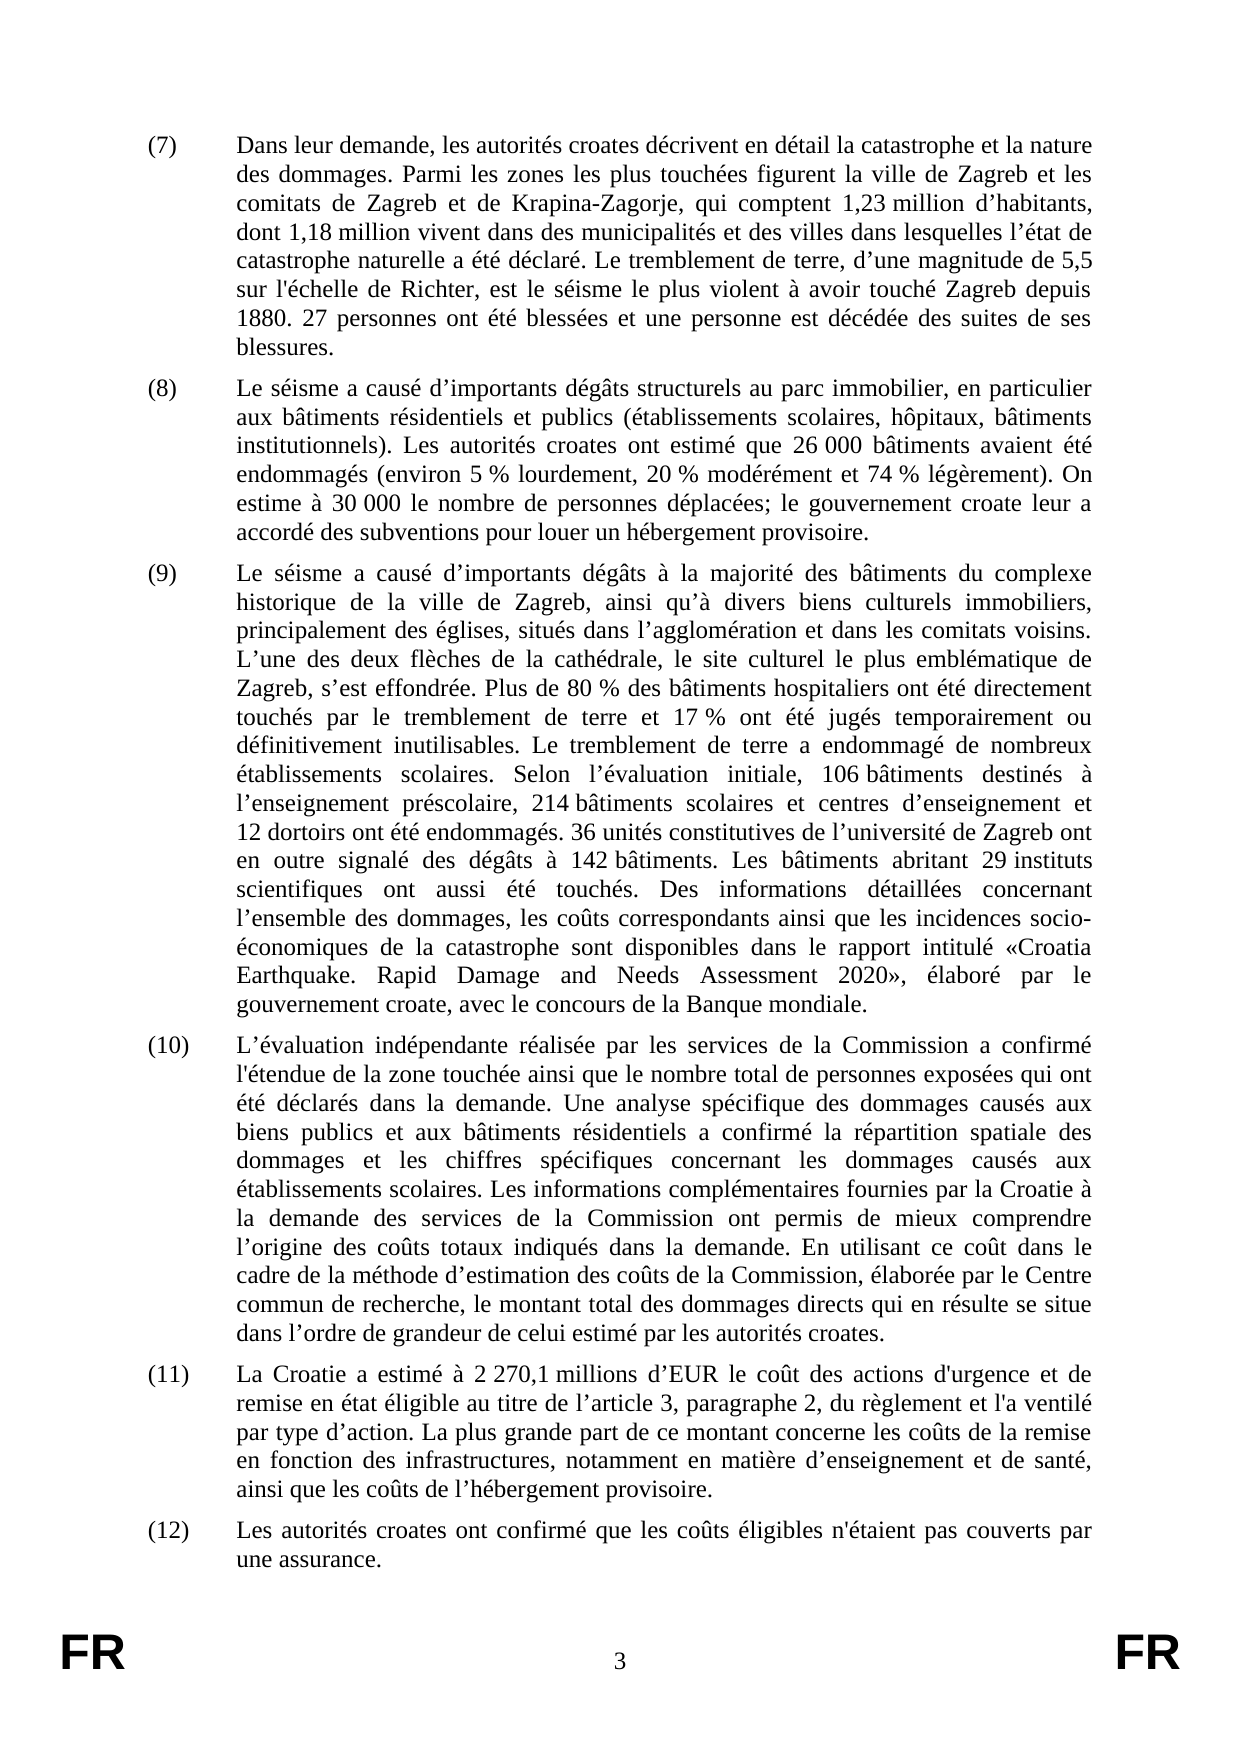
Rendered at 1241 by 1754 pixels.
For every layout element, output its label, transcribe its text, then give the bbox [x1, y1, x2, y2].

text (10) L’évaluation indépendante réalisée par les services de la Commission a confirmé l'étendue de la zone touchée ainsi que le nombre total de personnes exposées qui ont été déclarés dans la demande. Une analyse spécifique des dommages causés aux biens publics et aux bâtiments résidentiels a confirmé la répartition spatiale des dommages et les chiffres spécifiques concernant les dommages causés aux établissements scolaires. Les informations complémentaires fournies par la Croatie à la demande des services de la Commission ont permis de mieux comprendre l’origine des coûts totaux indiqués dans la demande. En utilisant ce coût dans le cadre de la méthode d’estimation des coûts de la Commission, élaborée par le Centre commun de recherche, le montant total des dommages directs qui en résulte se situe dans l’ordre de grandeur de celui estimé par les autorités croates. [148, 1031, 1093, 1347]
text (11) La Croatie a estimé à 2 270,1 millions d’EUR le coût des actions d'urgence et de remise en état éligible au titre de l’article 3, paragraphe 2, du règlement et l'a ventilé par type d’action. La plus grande part de ce montant concerne les coûts de la remise en fonction des infrastructures, notamment en matière d’enseignement et de santé, ainsi que les coûts de l’hébergement provisoire. [148, 1359, 1093, 1503]
text (9) Le séisme a causé d’importants dégâts à la majorité des bâtiments du complexe historique de la ville de Zagreb, ainsi qu’à divers biens culturels immobiliers, principalement des églises, situés dans l’agglomération et dans les comitats voisins. L’une des deux flèches de la cathédrale, le site culturel le plus emblématique de Zagreb, s’est effondrée. Plus de 80 % des bâtiments hospitaliers ont été directement touchés par le tremblement de terre et 17 % ont été jugés temporairement ou définitivement inutilisables. Le tremblement de terre a endommagé de nombreux établissements scolaires. Selon l’évaluation initiale, 106 bâtiments destinés à l’enseignement préscolaire, 214 bâtiments scolaires et centres d’enseignement et 12 dortoirs ont été endommagés. 36 unités constitutives de l’université de Zagreb ont en outre signalé des dégâts à 142 bâtiments. Les bâtiments abritant 29 instituts scientifiques ont aussi été touchés. Des informations détaillées concernant l’ensemble des dommages, les coûts correspondants ainsi que les incidences socio-économiques de la catastrophe sont disponibles dans le rapport intitulé «Croatia Earthquake. Rapid Damage and Needs Assessment 2020», élaboré par le gouvernement croate, avec le concours de la Banque mondiale. [148, 558, 1093, 1018]
text (8) Le séisme a causé d’importants dégâts structurels au parc immobilier, en particulier aux bâtiments résidentiels et publics (établissements scolaires, hôpitaux, bâtiments institutionnels). Les autorités croates ont estimé que 26 000 bâtiments avaient été endommagés (environ 5 % lourdement, 20 % modérément et 74 % légèrement). On estime à 30 000 le nombre de personnes déplacées; le gouvernement croate leur a accordé des subventions pour louer un hébergement provisoire. [148, 373, 1093, 546]
text (7) Dans leur demande, les autorités croates décrivent en détail la catastrophe et la nature des dommages. Parmi les zones les plus touchées figurent la ville de Zagreb et les comitats de Zagreb et de Krapina-Zagorje, qui comptent 1,23 million d’habitants, dont 1,18 million vivent dans des municipalités et des villes dans lesquelles l’état de catastrophe naturelle a été déclaré. Le tremblement de terre, d’une magnitude de 5,5 sur l'échelle de Richter, est le séisme le plus violent à avoir touché Zagreb depuis 1880. 27 personnes ont été blessées et une personne est décédée des suites de ses blessures. [148, 131, 1093, 361]
text (12) Les autorités croates ont confirmé que les coûts éligibles n'étaient pas couverts par une assurance. [148, 1516, 1093, 1573]
